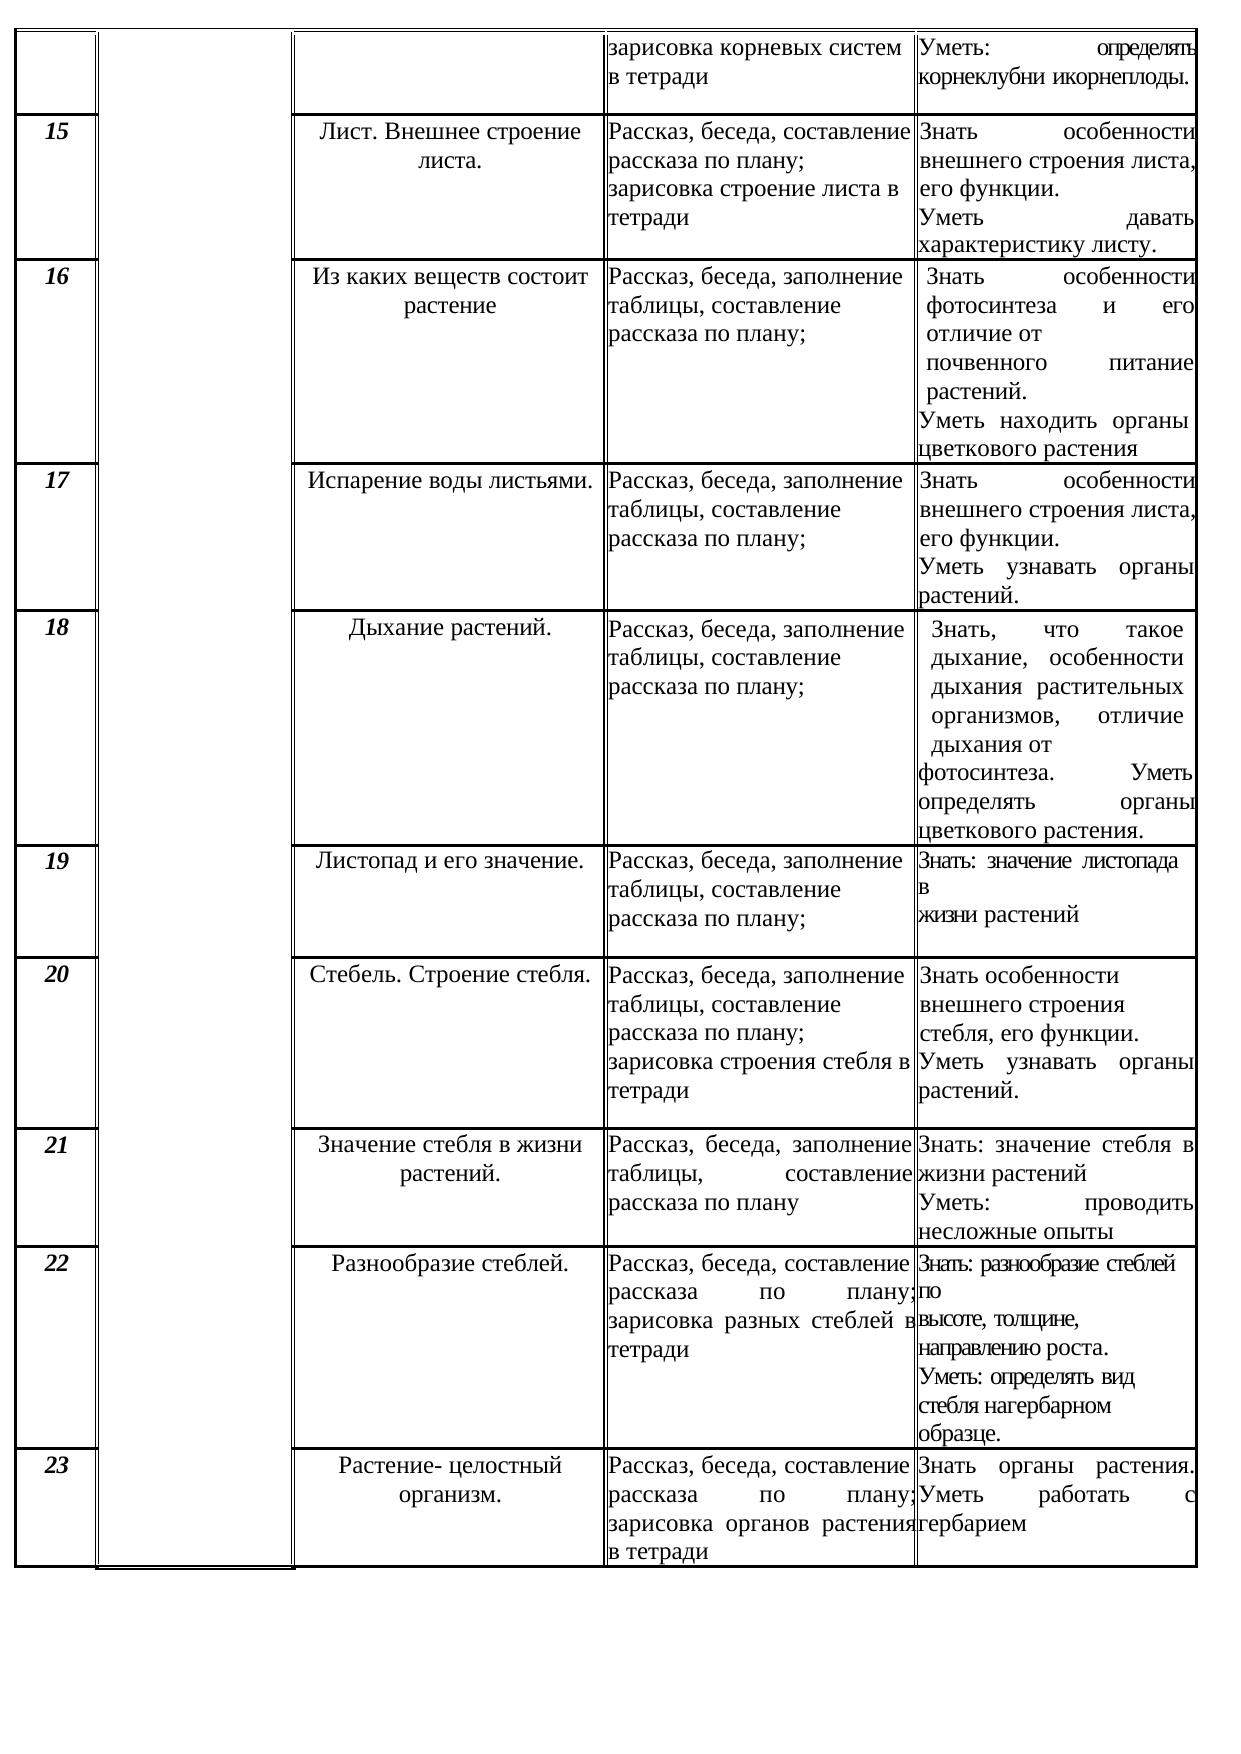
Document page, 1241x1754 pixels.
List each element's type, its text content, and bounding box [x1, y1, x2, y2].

table_cell Рассказ, беседа, заполнение таблицы, составление рассказа по плану; [608, 847, 914, 956]
table_cell Рассказ, беседа, заполнение таблицы, составление рассказа по плану; [608, 612, 914, 844]
table_cell Рассказ, беседа, заполнение таблицы, составление рассказа по плану [608, 1130, 914, 1244]
table_cell 23 [17, 1450, 95, 1565]
table_cell 18 [17, 612, 95, 844]
table_cell Рассказ, беседа, заполнение таблицы, составление рассказа по плану; зарисовка строения стебля в тетради [608, 959, 914, 1127]
table_cell Лист. Внешнее строение листа. [295, 116, 603, 258]
table_cell Рассказ, беседа, составление рассказа по плану; зарисовка строение листа в тетради [608, 116, 914, 258]
table_cell 22 [17, 1248, 95, 1447]
table_header зарисовка корневых систем в тетради [606, 29, 916, 113]
table_cell 15 [17, 116, 95, 258]
table_header [17, 29, 97, 113]
table_cell 17 [17, 465, 95, 609]
table_cell Растение- целостный организм. [295, 1450, 603, 1565]
table_cell 21 [17, 1130, 95, 1244]
table_cell Стебель. Строение стебля. [295, 959, 603, 1127]
table_cell 19 [17, 847, 95, 956]
table_cell Знать: разнообразие стеблей по высоте, толщине, направлению роста. Уметь: определять вид стебля нагербарном образце. [918, 1248, 1195, 1447]
table_cell Разнообразие стеблей. [295, 1248, 603, 1447]
table_cell Рассказ, беседа, составление рассказа по плану; зарисовка органов растения в тетради [608, 1450, 914, 1565]
table_cell Знать особенности фотосинтеза и его отличие от почвенного питание растений. Уметь находить органы цветкового растения [918, 261, 1195, 462]
table_cell Листопад и его значение. [295, 847, 603, 956]
table_cell Знать особенности внешнего строения листа, его функции. Уметь давать характеристику листу. [918, 116, 1195, 258]
table_cell 16 [17, 261, 95, 462]
table_cell Дыхание растений. [295, 612, 603, 844]
table_cell Значение стебля в жизни растений. [295, 1130, 603, 1244]
table_cell Рассказ, беседа, заполнение таблицы, составление рассказа по плану; [608, 465, 914, 609]
table_header [97, 29, 293, 1565]
table_cell Знать: значение листопада в жизни растений [918, 847, 1195, 956]
table_cell Знать органы растения. Уметь работать с гербарием [918, 1450, 1195, 1565]
table_header Уметь: определять корнеклубни икорнеплоды. [916, 32, 1195, 113]
table_cell Рассказ, беседа, составление рассказа по плану; зарисовка разных стеблей в тетради [608, 1248, 914, 1447]
table_cell Знать, что такое дыхание, особенности дыхания растительных организмов, отличие дыхания от фотосинтеза. Уметь определять органы цветкового растения. [918, 612, 1195, 844]
table_cell Знать особенности внешнего строения стебля, его функции. Уметь узнавать органы растений. [918, 959, 1195, 1127]
table_cell Из каких веществ состоит растение [295, 261, 603, 462]
table_cell Рассказ, беседа, заполнение таблицы, составление рассказа по плану; [608, 261, 914, 462]
table_header [293, 29, 606, 113]
table_cell 20 [17, 959, 95, 1127]
table_cell Знать особенности внешнего строения листа, его функции. Уметь узнавать органы растений. [918, 465, 1195, 609]
table_cell Знать: значение стебля в жизни растений Уметь: проводить несложные опыты [918, 1130, 1195, 1244]
table_cell Испарение воды листьями. [295, 465, 603, 609]
